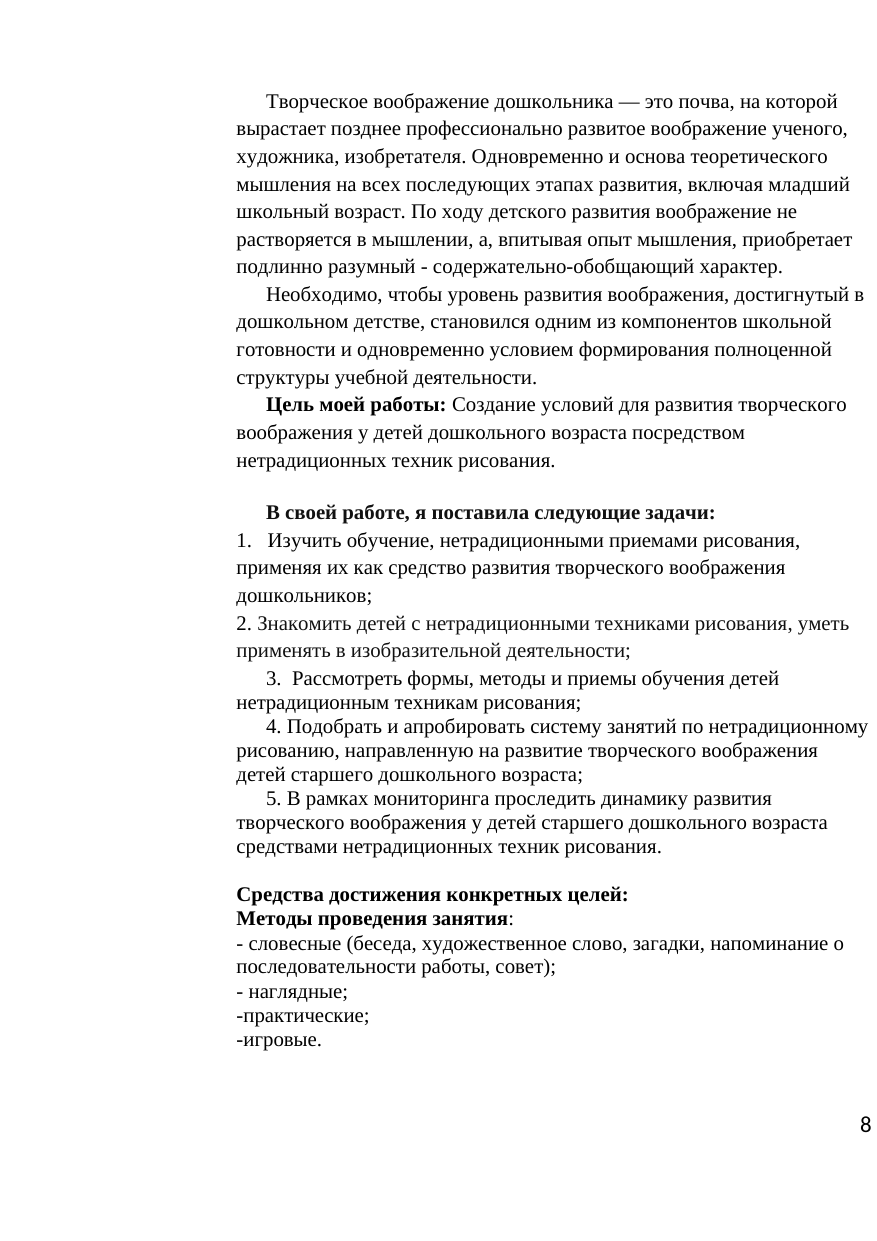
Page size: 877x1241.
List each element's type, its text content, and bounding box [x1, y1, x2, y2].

text В своей работе, я поставила следующие задачи: [236, 500, 871, 524]
text 2. Знакомить детей с нетрадиционными техниками рисования, уметь применять в изобразительной деятельности; [236, 611, 871, 662]
text Средства достижения конкретных целей: [236, 882, 871, 906]
text - наглядные; [236, 978, 871, 1003]
text - словесные (беседа, художественное слово, загадки, напоминание о последовательности работы, совет); [236, 930, 871, 978]
text -игровые. [236, 1027, 871, 1051]
text -практические; [236, 1003, 871, 1027]
text 4. Подобрать и апробировать систему занятий по нетрадиционному рисованию, направленную на развитие творческого воображения детей старшего дошкольного возраста; [236, 714, 871, 786]
text Необходимо, чтобы уровень развития воображения, достигнутый в дошкольном детстве, становился одним из компонентов школьной готовности и одновременно условием формирования полноценной структуры учебной деятельности. [236, 282, 871, 389]
text 5. В рамках мониторинга проследить динамику развития творческого воображения у детей старшего дошкольного возраста средствами нетрадиционных техник рисования. [236, 786, 871, 858]
text 3. Рассмотреть формы, методы и приемы обучения детей нетрадиционным техникам рисования; [236, 666, 871, 714]
text Методы проведения занятия: [236, 906, 871, 930]
text 1. Изучить обучение, нетрадиционными приемами рисования, применяя их как средство развития творческого воображения дошкольников; [236, 528, 871, 607]
text Цель моей работы: Создание условий для развития творческого воображения у детей дошкольного возраста посредством нетрадиционных техник рисования. [236, 392, 871, 472]
text Творческое воображение дошкольника — это почва, на которой вырастает позднее профессионально развитое воображение ученого, художника, изобретателя. Одновременно и основа теоретического мышления на всех последующих этапах развития, включая младший школьный возраст. По ходу детского развития воображение не растворяется в мышлении, а, впитывая опыт мышления, приобретает подлинно разумный - содержательно-обобщающий характер. [236, 89, 871, 278]
